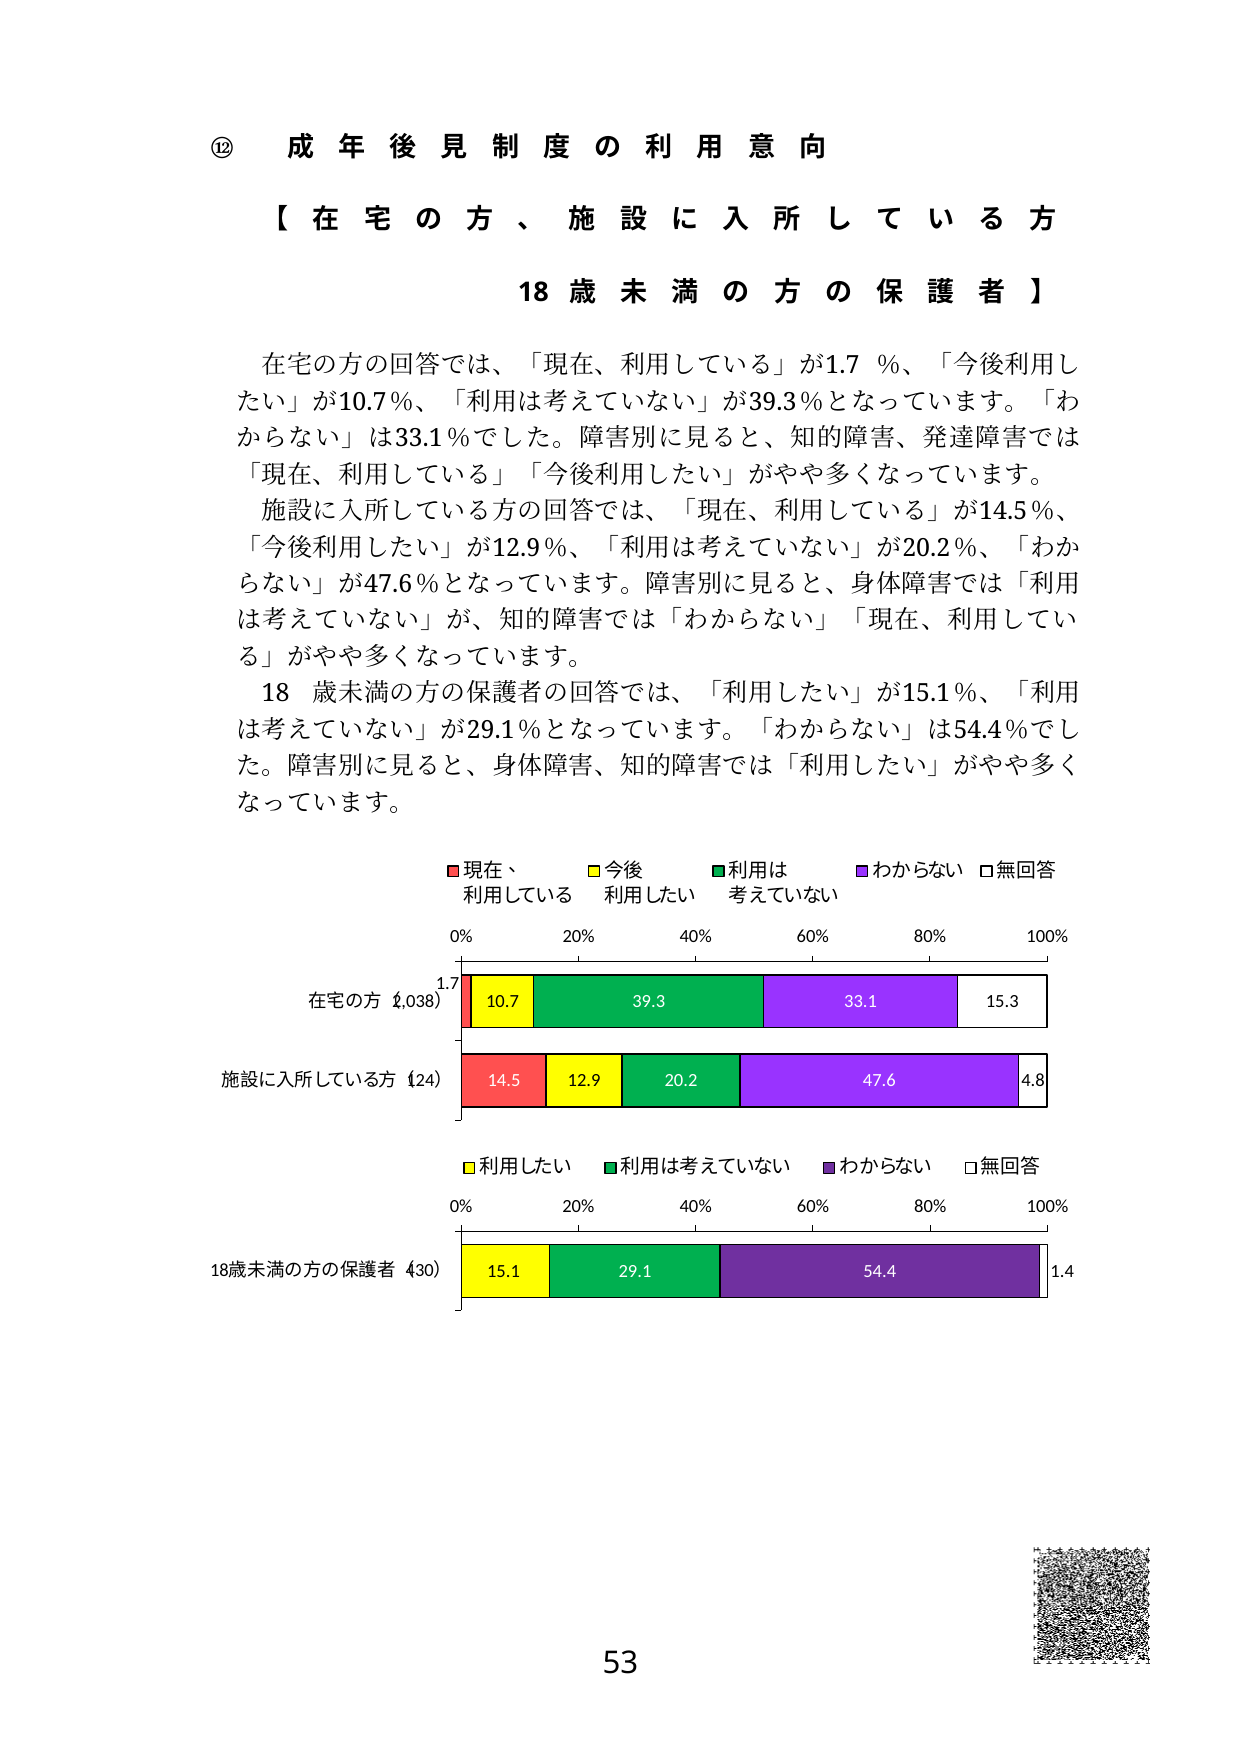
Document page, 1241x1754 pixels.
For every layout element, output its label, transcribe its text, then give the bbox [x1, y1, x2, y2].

text 施設に入所している方の回答では、「現在、利用している」が14.5％、「今後利用したい」が12.9％、「利用は考えていない」が20.2％、「わからない」が47.6％となっています。障害別に見ると、身体障害では「利用は考えていない」が、知的障害では「わからない」「現在、利用している」がやや多くなっています。 [210, 491, 1081, 673]
text 18歳未満の方の保護者の回答では、「利用したい」が15.1％、「利用は考えていない」が29.1％となっています。「わからない」は54.4％でした。障害別に見ると、身体障害、知的障害では「利用したい」がやや多くなっています。 [210, 673, 1081, 819]
subtitle 【在宅の方、施設に入所している方、18歳未満の方の保護者】 [159, 181, 1081, 327]
text 在宅の方の回答では、「現在、利用している」が1.7％、「今後利用したい」が10.7％、「利用は考えていない」が39.3％となっています。「わからない」は33.1％でした。障害別に見ると、知的障害、発達障害では「現在、利用している」「今後利用したい」がやや多くなっています。 [210, 345, 1081, 491]
picture [1033, 1547, 1150, 1664]
subtitle ⑫ 成年後見制度の利用意向 [159, 108, 1081, 181]
